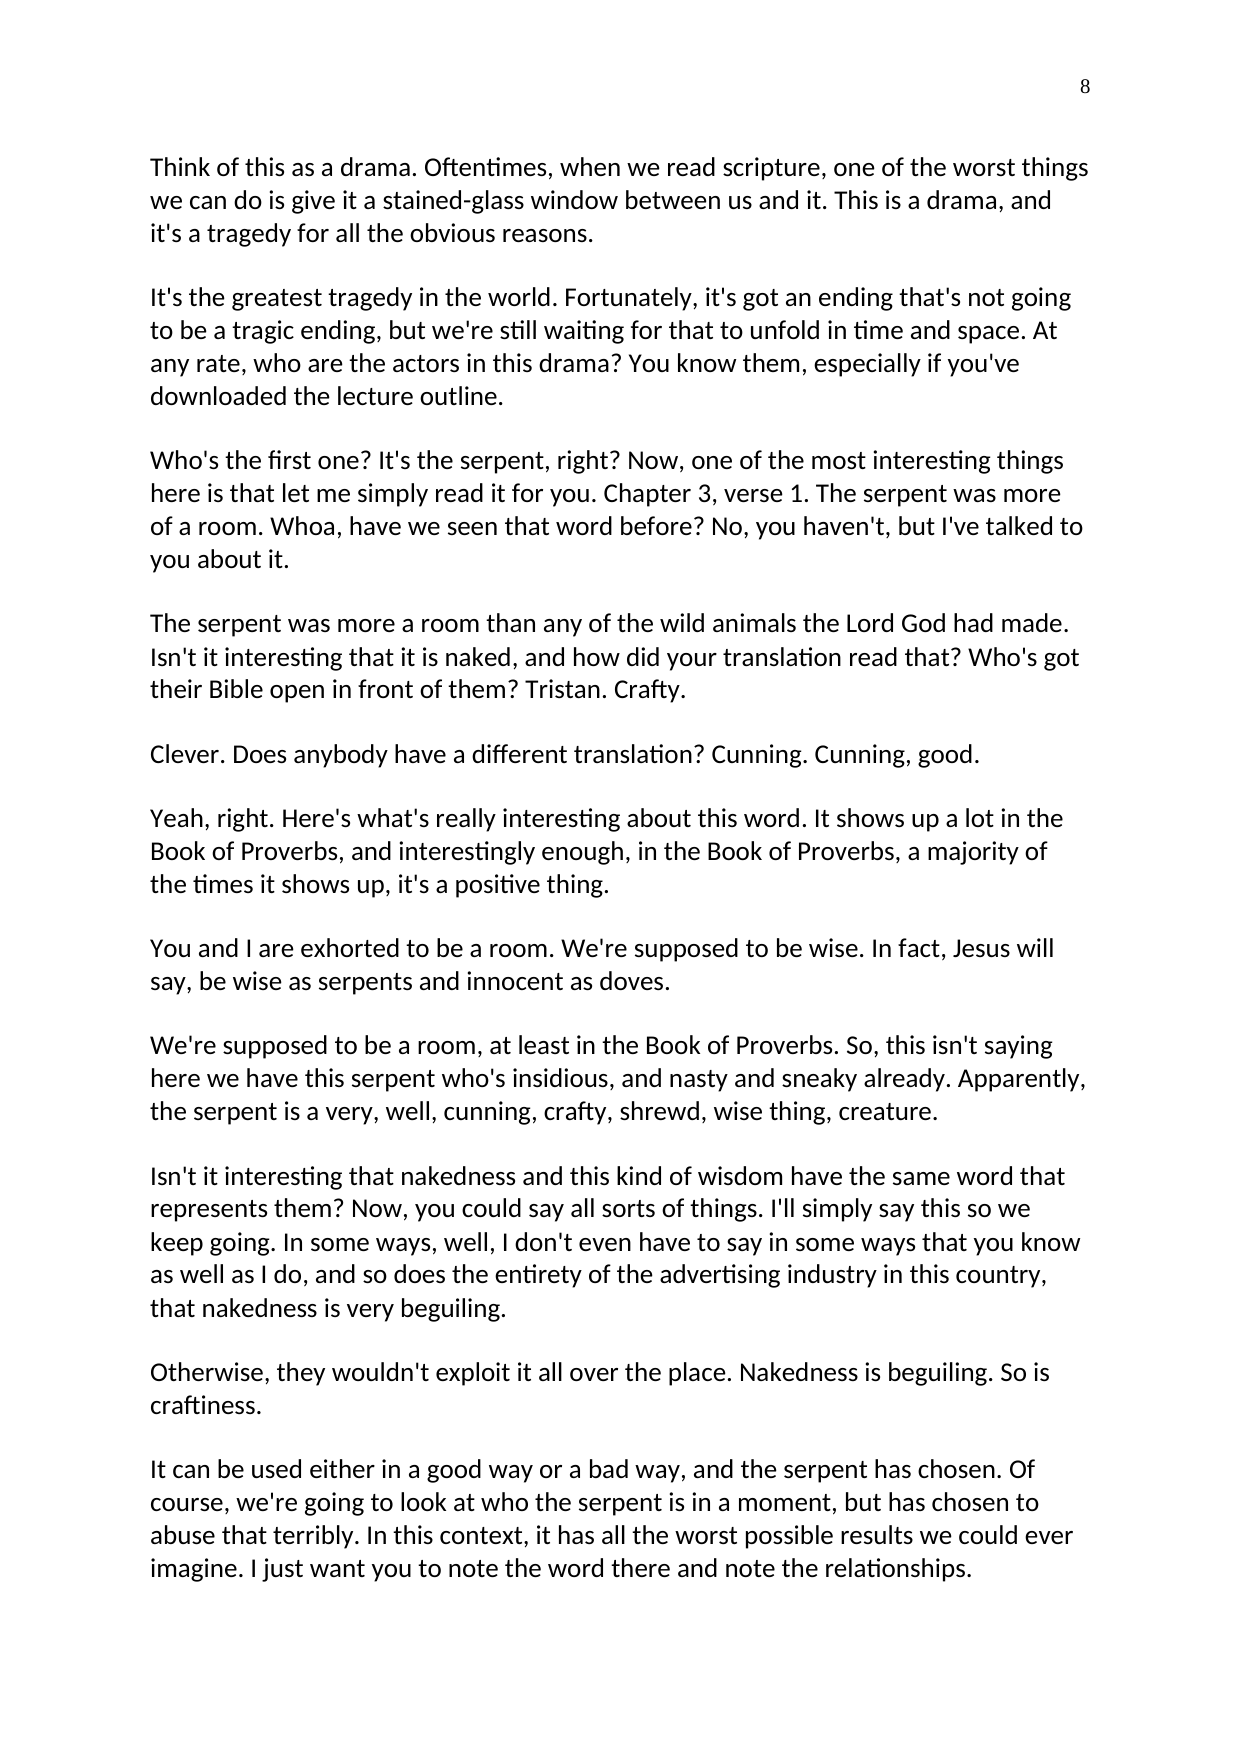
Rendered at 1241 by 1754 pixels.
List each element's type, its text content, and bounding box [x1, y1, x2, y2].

text The serpent was more a room than any of the wild animals the Lord God had made. Isn't it interesting that it is naked, and how did your translation read that? Who's got their Bible open in front of them? Tristan. Crafty. [150, 607, 1090, 706]
text Yeah, right. Here's what's really interesting about this word. It shows up a lot in the Book of Proverbs, and interestingly enough, in the Book of Proverbs, a majority of the times it shows up, it's a positive thing. [150, 801, 1090, 900]
text We're supposed to be a room, at least in the Book of Proverbs. So, this isn't saying here we have this serpent who's insidious, and nasty and sneaky already. Apparently, the serpent is a very, well, cunning, crafty, shrewd, wise thing, creature. [150, 1028, 1090, 1127]
text Otherwise, they wouldn't exploit it all over the place. Nakedness is beguiling. So is craftiness. [150, 1355, 1090, 1421]
text It can be used either in a good way or a bad way, and the serpent has chosen. Of course, we're going to look at who the serpent is in a moment, but has chosen to abuse that terribly. In this context, it has all the worst possible results we could ever imagine. I just want you to note the word there and note the relationships. [150, 1452, 1090, 1584]
text Think of this as a drama. Oftentimes, when we read scripture, one of the worst things we can do is give it a stained-glass window between us and it. This is a drama, and it's a tragedy for all the obvious reasons. [150, 150, 1090, 249]
text You and I are exhorted to be a room. We're supposed to be wise. In fact, Jesus will say, be wise as serpents and innocent as doves. [150, 931, 1090, 997]
text Isn't it interesting that nakedness and this kind of wisdom have the same word that represents them? Now, you could say all sorts of things. I'll simply say this so we keep going. In some ways, well, I don't even have to say in some ways that you know as well as I do, and so does the entirety of the advertising industry in this country, that nakedness is very beguiling. [150, 1159, 1090, 1324]
text It's the greatest tragedy in the world. Fortunately, it's got an ending that's not going to be a tragic ending, but we're still waiting for that to unfold in time and space. At any rate, who are the actors in this drama? You know them, especially if you've downloaded the lecture outline. [150, 280, 1090, 412]
text Who's the first one? It's the serpent, right? Now, one of the most interesting things here is that let me simply read it for you. Chapter 3, verse 1. The serpent was more of a room. Whoa, have we seen that word before? No, you haven't, but I've talked to you about it. [150, 443, 1090, 576]
text Clever. Does anybody have a different translation? Cunning. Cunning, good. [150, 737, 1090, 770]
